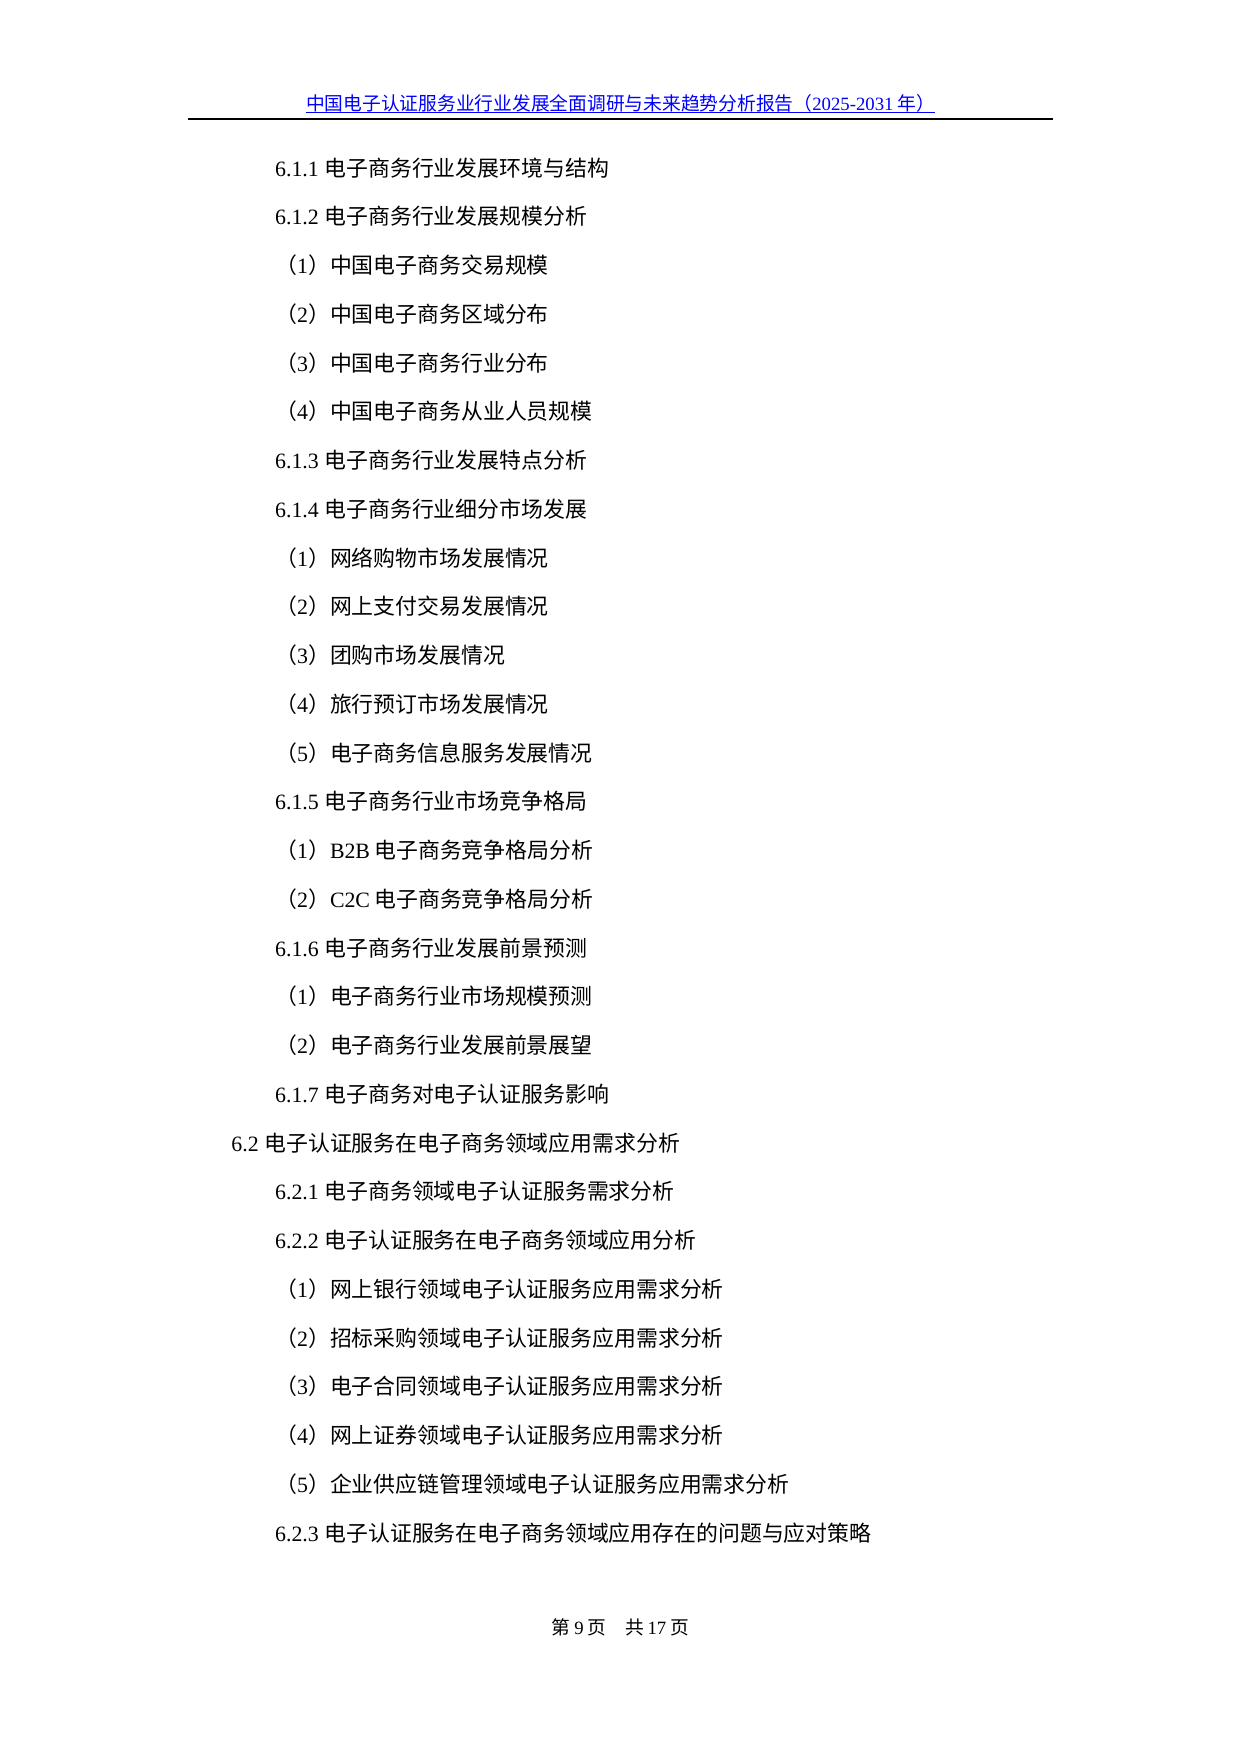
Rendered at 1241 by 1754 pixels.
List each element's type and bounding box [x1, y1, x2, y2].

text [187, 150, 1053, 1548]
